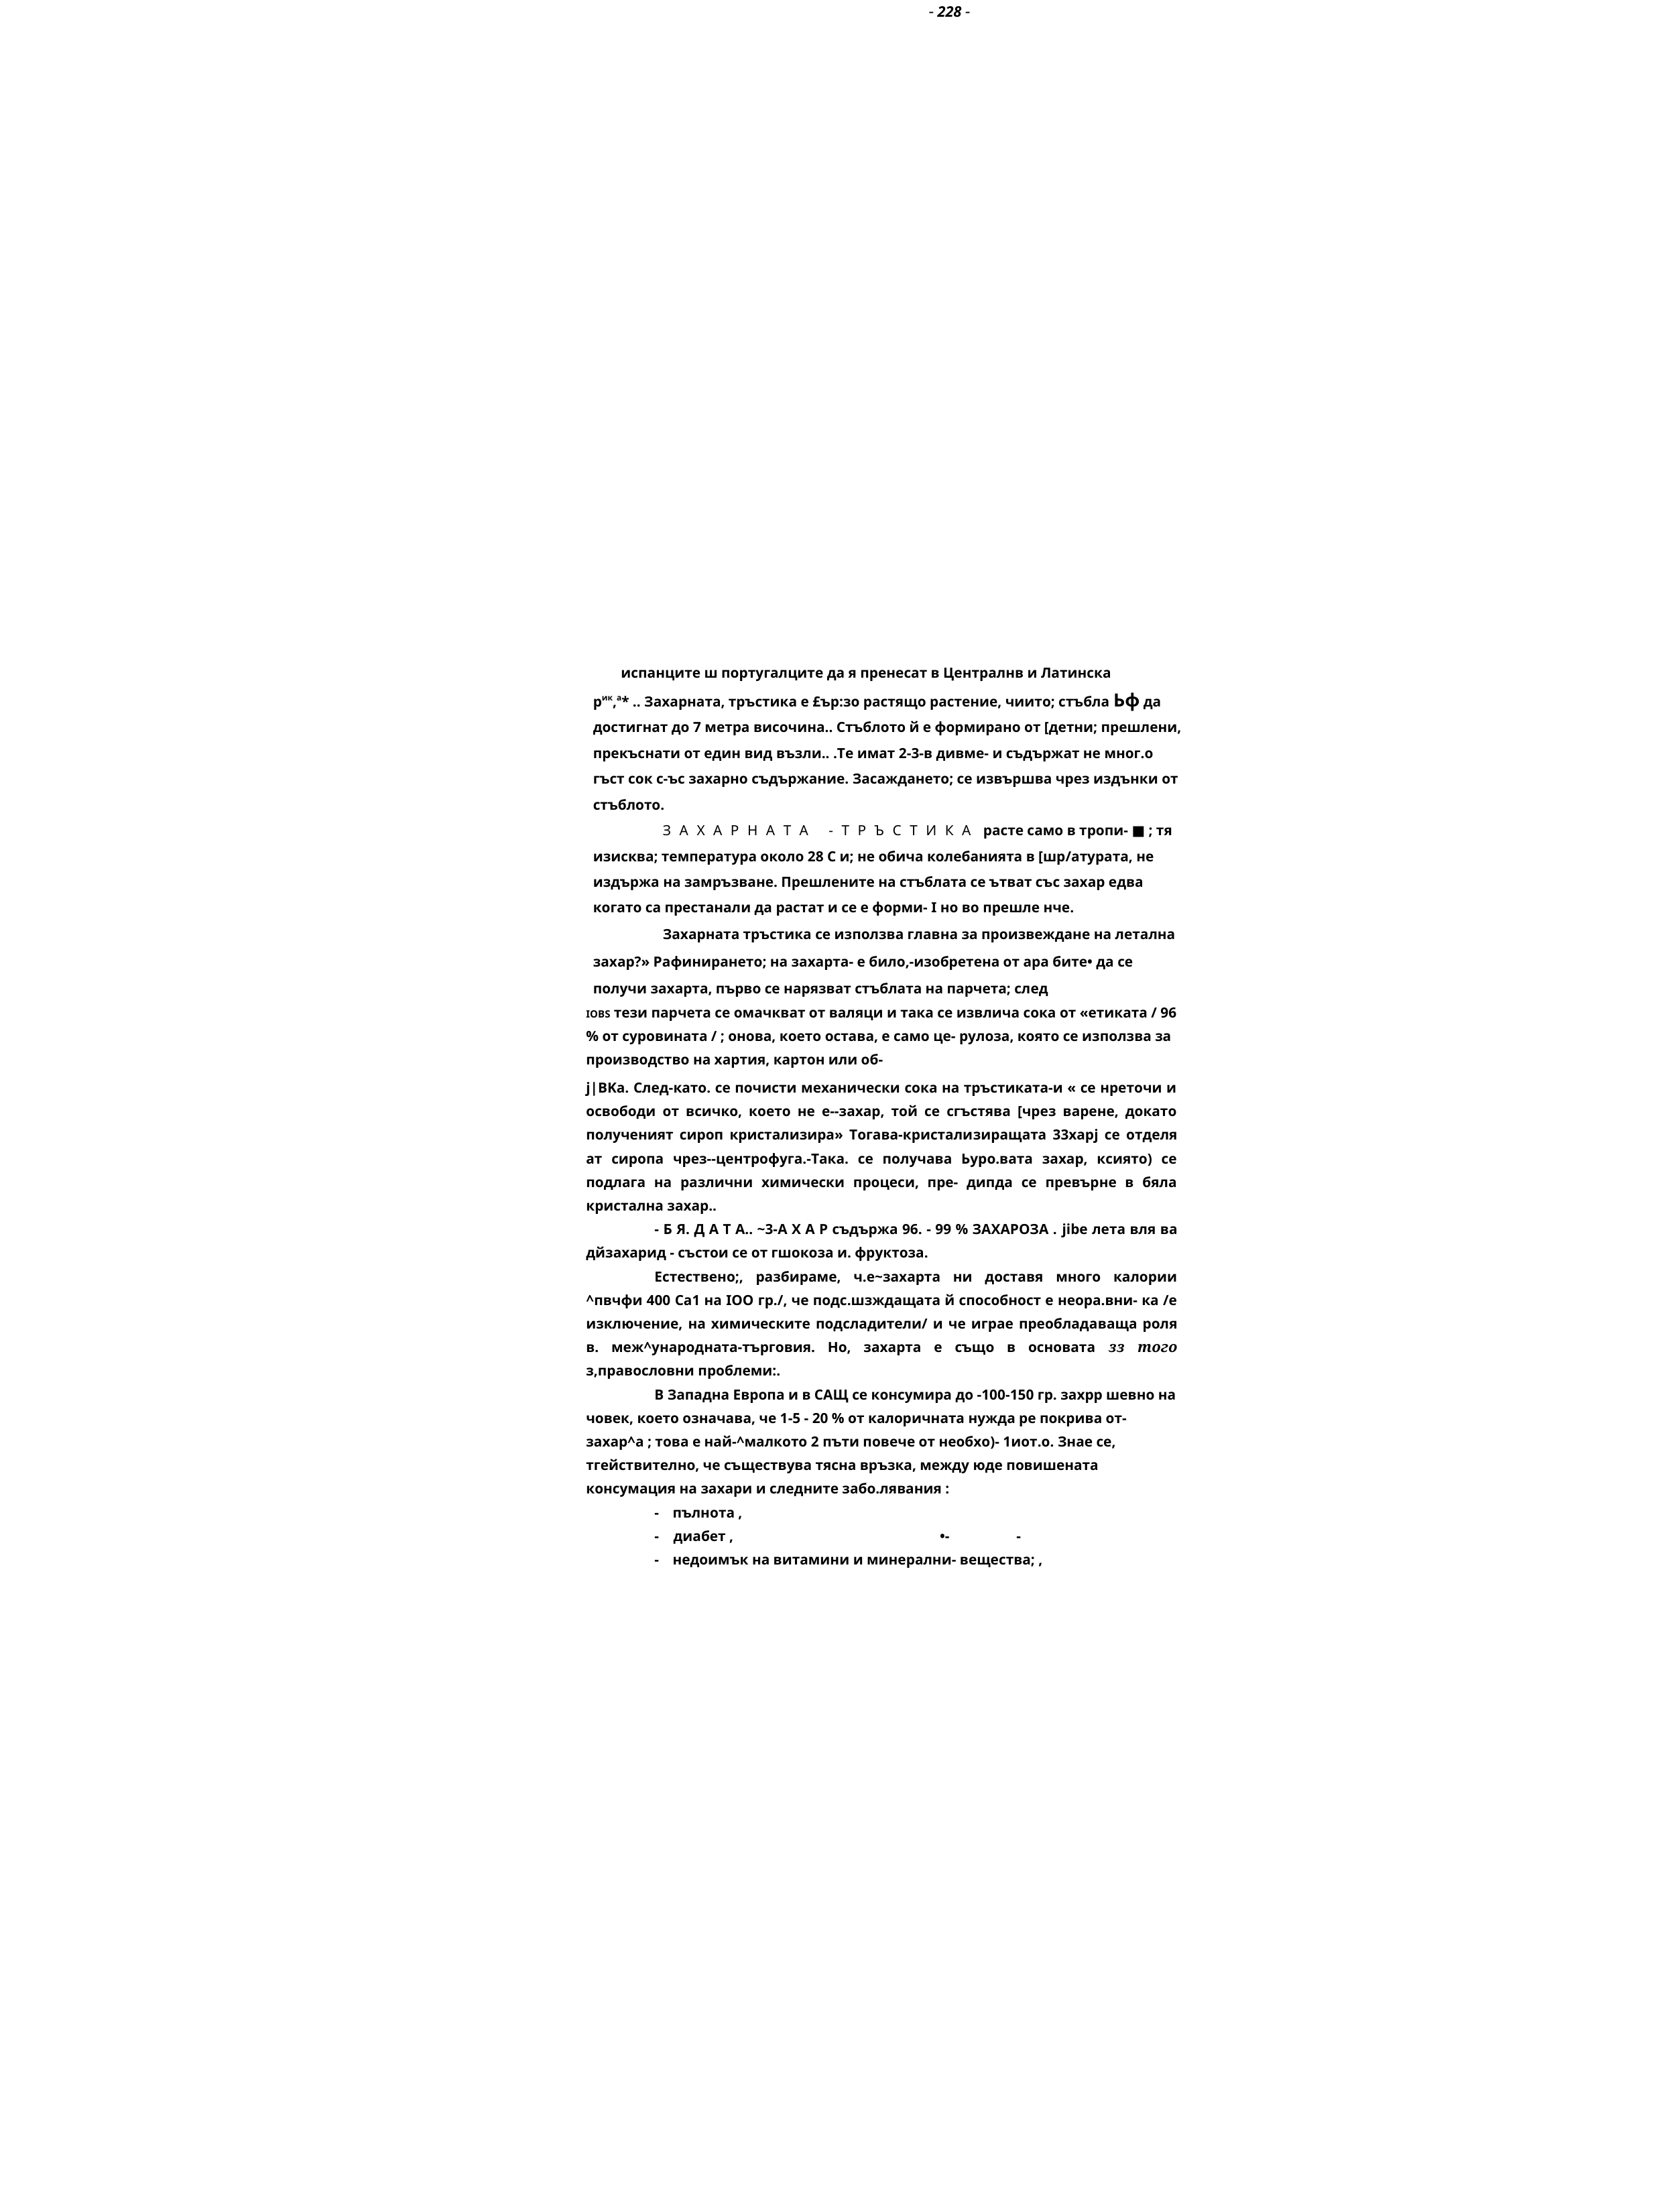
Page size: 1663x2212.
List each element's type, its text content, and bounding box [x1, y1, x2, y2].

text испанците ш португалците да я пренесат в Централнв и Латинска [621, 658, 1184, 682]
list недоимък на витамини и минерални- вещества; , [586, 1546, 1184, 1569]
text j|BKa. След-като. се почисти механически сока на тръстиката-и « се нреточи и освободи от всичко, което не е--захар, той се сгъстява [чрез варене, докато полученият сироп кристализира» Тогава-кристализиращата 33xapj се отделя ат сиропа чрез--центрофуга.-Така. се получава Ьуро.вата захар, ксиято) се подлага на различни химически процеси, пре- дипда се превърне в бяла кристална захар.. [586, 1074, 1177, 1215]
text iobs тези парчета се омачкват от валяци и така се извлича сока от «етиката / 96 % от суровината / ; онова, което остава, е само це- рулоза, която се използва за производство на хартия, картон или об- [586, 999, 1177, 1070]
text ЗАХАРНАТА -ТРЪСТИКА расте само в тропи- ■ ; тя изисква; температура около 28 С и; не обича колебанията в [шр/атурата, не издържа на замръзване. Прешлените на стъблата се ътват със захар едва когато са престанали да растат и се е форми- I но во прешле нче. [593, 815, 1186, 918]
text Естествено;, разбираме, ч.е~захарта ни доставя много калории ^пвчфи 400 Са1 на IOO гр./, че подс.шзждащата й способност е неора.вни- ка /е изключение, на химическите подсладители/ и че играе преобладаваща роля в. меж^ународната-търговия. Но, захарта е също в основата зз того з,правословни проблеми:. [586, 1263, 1177, 1381]
text В Западна Европа и в САЩ се консумира до -100-150 гр. захрр шевно на човек, което означава, че 1-5 - 20 % от калоричната нужда ре покрива от-захар^а ; това е най-^малкото 2 пъти повече от необхо)- 1иот.о. Знае се, тгействително, че съществува тясна връзка, между юде повишената консумация на захари и следните забо.лявания : [586, 1381, 1177, 1499]
text - Б Я. Д А Т А.. ~3-А X А Р съдържа 96. - 99 % ЗАХАРОЗА . jibe лета вля ва дйзахарид - състои се от гшокоза и. фруктоза. [586, 1215, 1177, 1263]
text Захарната тръстика се използва главна за произвеждане на летална захар?» Рафинирането; на захарта- е било,-изобретена от ара бите• да се получи захарта, първо се нарязват стъблата на парчета; след [593, 918, 1186, 999]
list пълнота , [586, 1499, 1184, 1522]
list диабет , •- - [586, 1522, 1184, 1546]
text рик,а* .. Захарната, тръстика е £ър:зо растящо растение, чиито; стъбла Ьф да достигнат до 7 метра височина.. Стъблото й е формирано от [детни; прешлени, прекъснати от един вид възли.. .Те имат 2-3-в дивме- и съдържат не мног.о гъст сок с-ъс захарно съдържание. Засаждането; се извършва чрез издънки от стъблото. [593, 686, 1186, 815]
